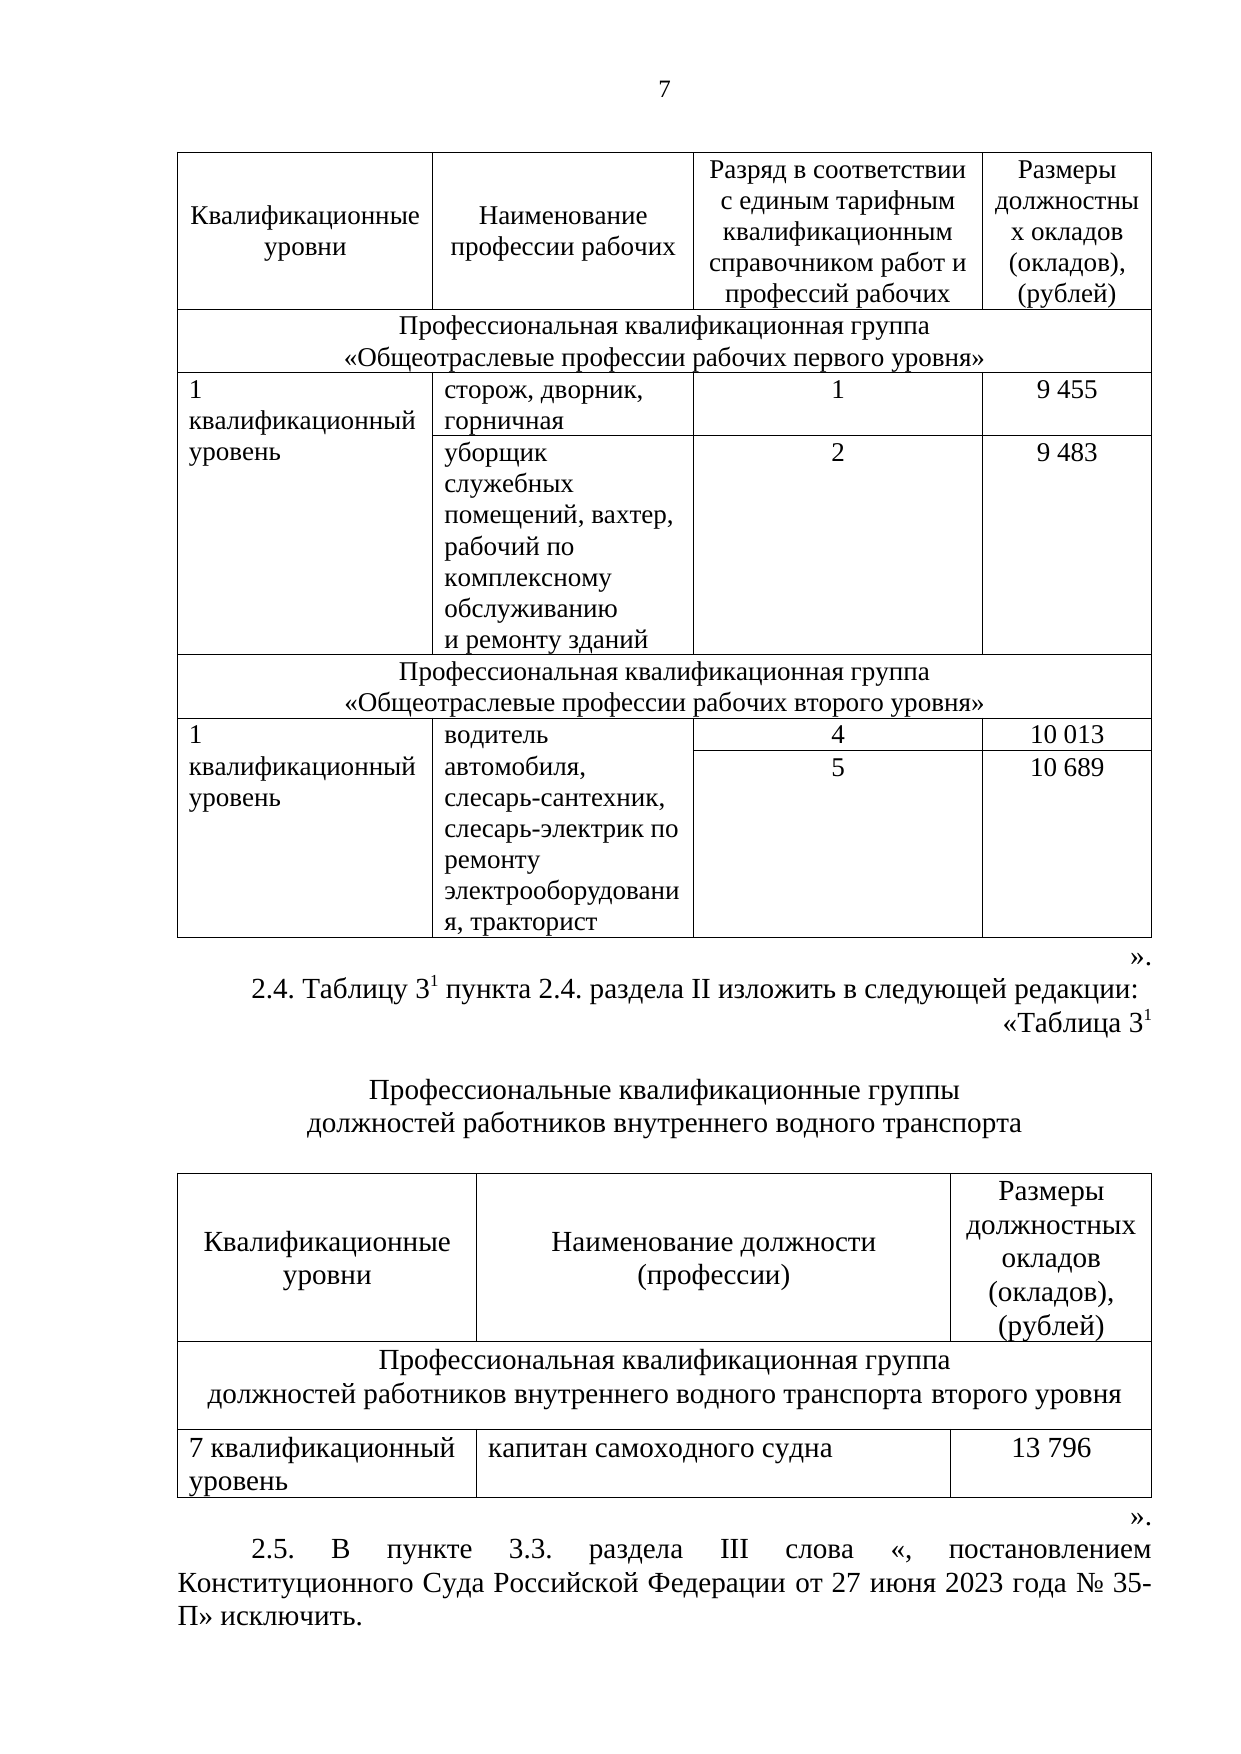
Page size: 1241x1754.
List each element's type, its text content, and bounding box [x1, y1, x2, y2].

table_cell сторож, дворник, горничная [433, 373, 693, 435]
table_cell капитан самоходного судна [477, 1430, 950, 1497]
table_cell 4 [694, 719, 982, 750]
table_cell Профессиональная квалификационная группа «Общеотраслевые профессии рабочих первого уровня» [178, 310, 1151, 372]
table_cell 1 квалификационный уровень [178, 719, 432, 937]
text Профессиональные квалификационные группы [177, 1072, 1152, 1105]
text 2.5. В пункте 3.3. раздела III слова «, постановлением Конституционного Суда Российской Федерации от 27 июня 2023 года № 35-П» исключить. [177, 1531, 1152, 1632]
table_cell 7 квалификационный уровень [178, 1430, 476, 1497]
table_cell Профессиональная квалификационная группа «Общеотраслевые профессии рабочих второго уровня» [178, 655, 1151, 717]
table_header Размеры должностных окладов (окладов), (рублей) [951, 1174, 1151, 1341]
table_cell 1 [694, 373, 982, 435]
table_cell Профессиональная квалификационная группа должностей работников внутреннего водного транспорта второго уровня [178, 1342, 1151, 1429]
table_header Разряд в соответствии с единым тарифным квалификационным справочником работ и профессий рабочих [694, 153, 982, 308]
table_cell 2 [694, 436, 982, 654]
table_header Квалификационные уровни [178, 153, 432, 308]
text ». [177, 1498, 1152, 1531]
table_header Наименование должности (профессии) [477, 1174, 950, 1341]
text ». [177, 938, 1152, 971]
table_cell 10 013 [983, 719, 1151, 750]
table_header Наименование профессии рабочих [433, 153, 693, 308]
table_cell 9 455 [983, 373, 1151, 435]
table_cell 10 689 [983, 751, 1151, 937]
text 2.4. Таблицу 31 пункта 2.4. раздела II изложить в следующей редакции: [177, 971, 1152, 1005]
table_cell уборщик служебных помещений, вахтер, рабочий по комплексному обслуживанию и ремонту зданий [433, 436, 693, 654]
text «Таблица 31 [177, 1005, 1152, 1038]
table_cell 1 квалификационный уровень [178, 373, 432, 654]
table_header Квалификационные уровни [178, 1174, 476, 1341]
table_cell 13 796 [951, 1430, 1151, 1497]
table_cell 9 483 [983, 436, 1151, 654]
table_header Размеры должностных окладов (окладов), (рублей) [983, 153, 1151, 308]
table_cell 5 [694, 751, 982, 937]
text должностей работников внутреннего водного транспорта [177, 1105, 1152, 1139]
table_cell водитель автомобиля, слесарь-сантехник, слесарь-электрик по ремонту электрооборудования, тракторист [433, 719, 693, 937]
